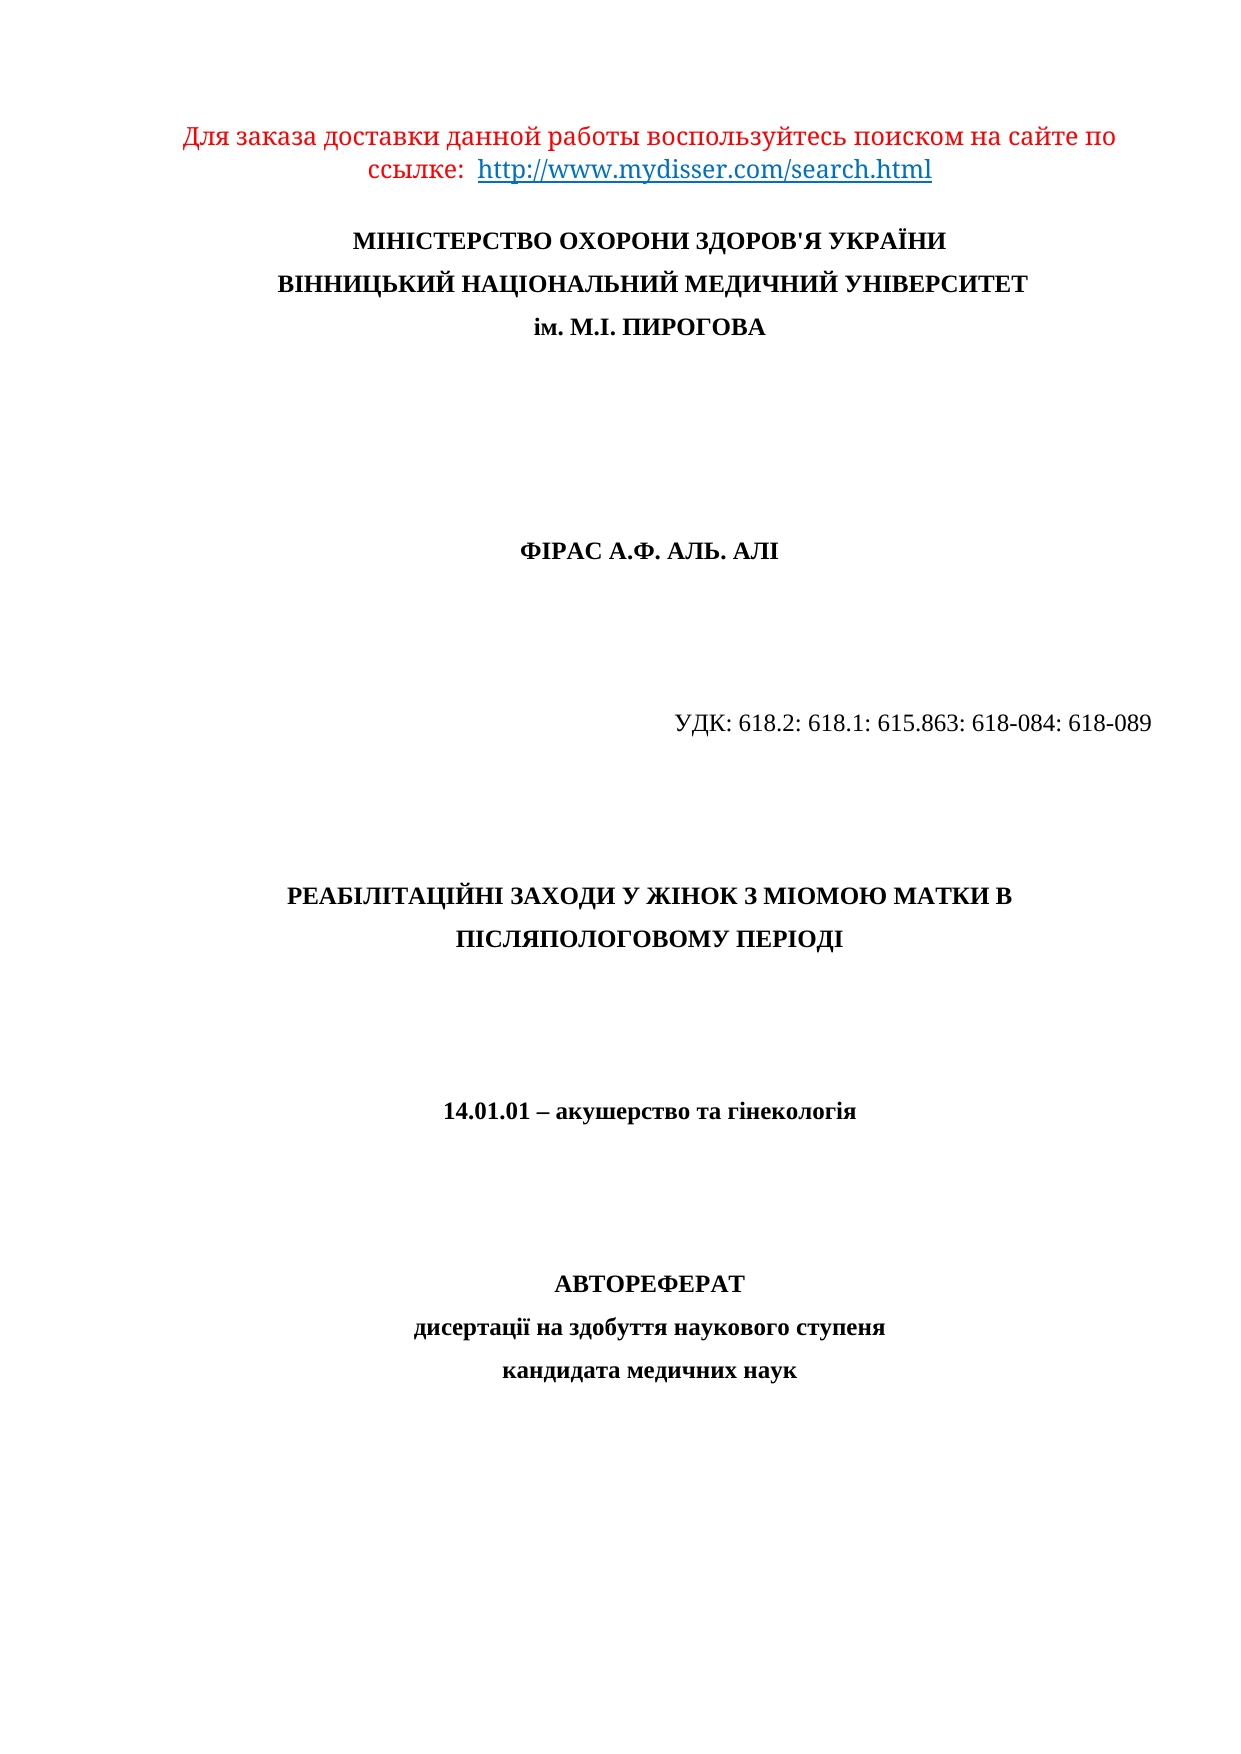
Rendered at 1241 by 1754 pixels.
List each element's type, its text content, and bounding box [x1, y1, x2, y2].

text МІНІСТЕРСТВО ОХОРОНИ ЗДОРОВ'Я УКРАЇНИ [148, 226, 1152, 255]
text Для заказа доставки данной работы воспользуйтесь поиском на сайте по ссылке: http://www.mydisser.com/search.html [148, 118, 1152, 186]
text дисертації на здобуття наукового ступеня [148, 1312, 1152, 1341]
text ім. М.І. ПИРОГОВА [148, 312, 1152, 341]
text АВТОРЕФЕРАТ [148, 1269, 1152, 1298]
text ФІРАС А.Ф. АЛЬ. АЛІ [148, 536, 1152, 564]
text кандидата медичних наук [148, 1355, 1152, 1384]
text УДК: 618.2: 618.1: 615.863: 618-084: 618-089 [148, 708, 1152, 737]
text ВІННИЦЬКИЙ НАЦІОНАЛЬНИЙ МЕДИЧНИЙ УНІВЕРСИТЕТ [148, 269, 1152, 298]
text РЕАБІЛІТАЦІЙНІ ЗАХОДИ У ЖІНОК З МІОМОЮ МАТКИ В ПІСЛЯПОЛОГОВОМУ ПЕРІОДІ [148, 881, 1152, 953]
text 14.01.01 – акушерство та гінекологія [148, 1096, 1152, 1125]
